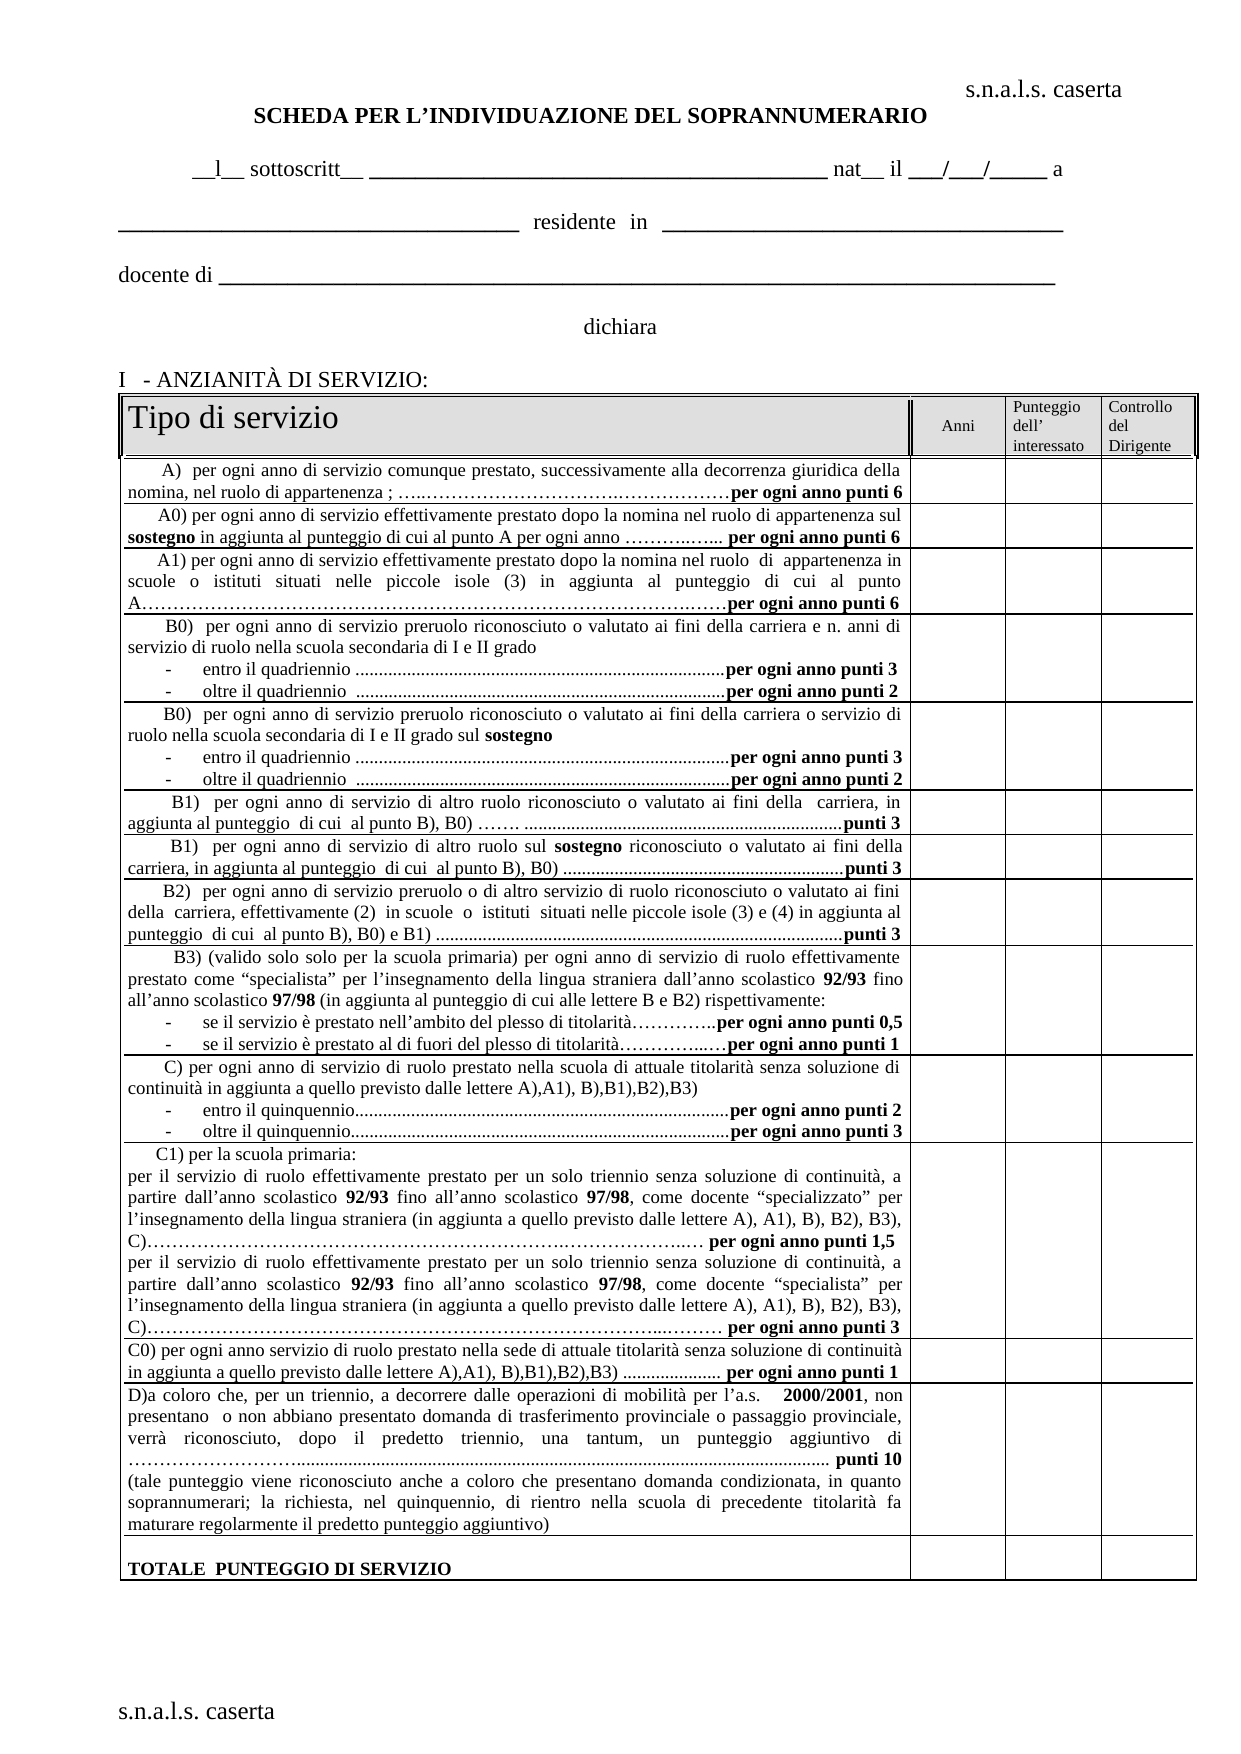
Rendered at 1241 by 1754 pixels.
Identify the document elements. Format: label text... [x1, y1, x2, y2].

table_cell [911, 835, 1005, 878]
table_cell [1006, 946, 1101, 1054]
table_cell [1102, 1142, 1196, 1337]
table_cell [911, 880, 1005, 944]
table_cell [911, 1143, 1005, 1337]
table_cell [1102, 1382, 1196, 1534]
table_cell [911, 1384, 1005, 1534]
table_cell B2) per ogni anno di servizio preruolo o di altro servizio di ruolo riconosciuto o valutato ai fini della carriera, effettivamente (2) in scuole o istituti situati nelle piccole isole (3) e (4) in aggiunta al punteggio di cui al punto B), B0) e B1) .......................................................................................punti 3 [121, 878, 910, 944]
table_cell B3) (valido solo solo per la scuola primaria) per ogni anno di servizio di ruolo effettivamente prestato come “specialista” per l’insegnamento della lingua straniera dall’anno scolastico 92/93 fino all’anno scolastico 97/98 (in aggiunta al punteggio di cui alle lettere B e B2) rispettivamente: se il servizio è prestato nell’ambito del plesso di titolarità…………..per ogni anno punti 0,5 se il servizio è prestato al di fuori del plesso di titolarità…………...…per ogni anno punti 1 [121, 945, 910, 1054]
table_cell [911, 703, 1005, 789]
table_cell [1006, 1056, 1101, 1142]
table_cell [1102, 701, 1196, 789]
table_cell [1006, 549, 1101, 613]
table_cell C) per ogni anno di servizio di ruolo prestato nella scuola di attuale titolarità senza soluzione di continuità in aggiunta a quello previsto dalle lettere A),A1), B),B1),B2),B3) entro il quinquennio................................................................................per ogni anno punti 2 oltre il quinquennio.................................................................................per ogni anno punti 3 [121, 1054, 910, 1142]
table_cell [911, 459, 1005, 502]
table_cell [1006, 615, 1101, 701]
table_cell [911, 504, 1005, 547]
table_cell [911, 1056, 1005, 1142]
table_cell [1102, 878, 1196, 944]
table_cell [1102, 1535, 1196, 1579]
table_cell A) per ogni anno di servizio comunque prestato, successivamente alla decorrenza giuridica della nomina, nel ruolo di appartenenza ; …..………………………….………………per ogni anno punti 6 [121, 455, 910, 502]
table_cell [911, 1536, 1005, 1579]
table_cell [1006, 880, 1101, 944]
text __l__ sottoscritt__ ________________________________________ nat__ il ___/___/_____ a ___________________________________ residente in ___________________________________ docente di _________________________________________________________________________ [118, 155, 1063, 287]
table_cell C1) per la scuola primaria: per il servizio di ruolo effettivamente prestato per un solo triennio senza soluzione di continuità, a partire dall’anno scolastico 92/93 fino all’anno scolastico 97/98, come docente “specializzato” per l’insegnamento della lingua straniera (in aggiunta a quello previsto dalle lettere A), A1), B), B2), B3), C)………………………………………………………….………………..… per ogni anno punti 1,5 per il servizio di ruolo effettivamente prestato per un solo triennio senza soluzione di continuità, a partire dall’anno scolastico 92/93 fino all’anno scolastico 97/98, come docente “specialista” per l’insegnamento della lingua straniera (in aggiunta a quello previsto dalle lettere A), A1), B), B2), B3), C)………………………………………………………………………...……… per ogni anno punti 3 [121, 1142, 910, 1337]
table_cell [1006, 703, 1101, 789]
table_cell C0) per ogni anno servizio di ruolo prestato nella sede di attuale titolarità senza soluzione di continuità in aggiunta a quello previsto dalle lettere A),A1), B),B1),B2),B3) ..................... per ogni anno punti 1 [121, 1338, 910, 1382]
table_cell [1006, 504, 1101, 547]
title SCHEDA PER L’INDIVIDUAZIONE DEL SOPRANNUMERARIO [118, 102, 1063, 129]
text i - anzianità di servizio: [118, 366, 1063, 392]
table_cell [1102, 789, 1196, 834]
table_cell [1006, 835, 1101, 878]
table_cell [1102, 945, 1196, 1054]
table_cell [1006, 1143, 1101, 1337]
table_header Controllo del Dirigente [1102, 397, 1194, 454]
table_header Tipo di servizio [123, 397, 910, 454]
table_cell [1102, 1054, 1196, 1142]
table_cell B1) per ogni anno di servizio di altro ruolo sul sostegno riconosciuto o valutato ai fini della carriera, in aggiunta al punteggio di cui al punto B), B0) ............................................................punti 3 [121, 834, 910, 878]
table_cell B1) per ogni anno di servizio di altro ruolo riconosciuto o valutato ai fini della carriera, in aggiunta al punteggio di cui al punto B), B0) ……. ....................................................................punti 3 [121, 789, 910, 834]
table_cell [911, 1339, 1005, 1382]
table_cell A0) per ogni anno di servizio effettivamente prestato dopo la nomina nel ruolo di appartenenza sul sostegno in aggiunta al punteggio di cui al punto A per ogni anno ………..…... per ogni anno punti 6 [121, 503, 910, 547]
table_cell [1006, 1384, 1101, 1534]
table_cell [911, 549, 1005, 613]
table_cell TOTALE PUNTEGGIO DI SERVIZIO [121, 1535, 910, 1579]
table_cell B0) per ogni anno di servizio preruolo riconosciuto o valutato ai fini della carriera o servizio di ruolo nella scuola secondaria di I e II grado sul sostegno entro il quadriennio ................................................................................per ogni anno punti 3 oltre il quadriennio ................................................................................per ogni anno punti 2 [121, 701, 910, 789]
table_header Punteggio dell’ interessato [1006, 397, 1101, 454]
table_cell [1102, 547, 1196, 613]
table_cell [1006, 459, 1101, 502]
table_cell [1102, 613, 1196, 701]
table_cell [1006, 1339, 1101, 1382]
table_cell [1102, 834, 1196, 878]
table_cell [1006, 791, 1101, 834]
table_cell [1102, 1338, 1196, 1382]
table_cell [1102, 503, 1196, 547]
table_cell [911, 791, 1005, 834]
table_cell [1006, 1536, 1101, 1579]
table_cell [911, 946, 1005, 1054]
table_cell D)a coloro che, per un triennio, a decorrere dalle operazioni di mobilità per l’a.s. 2000/2001, non presentano o non abbiano presentato domanda di trasferimento provinciale o passaggio provinciale, verrà riconosciuto, dopo il predetto triennio, una tantum, un punteggio aggiuntivo di ……………………….................................................................................................................. punti 10 (tale punteggio viene riconosciuto anche a coloro che presentano domanda condizionata, in quanto soprannumerari; la richiesta, nel quinquennio, di rientro nella scuola di precedente titolarità fa maturare regolarmente il predetto punteggio aggiuntivo) [121, 1382, 910, 1534]
table_cell A1) per ogni anno di servizio effettivamente prestato dopo la nomina nel ruolo di appartenenza in scuole o istituti situati nelle piccole isole (3) in aggiunta al punteggio di cui al punto A…………………………………………………………………………….……per ogni anno punti 6 [121, 547, 910, 613]
table_header Anni [910, 394, 1006, 454]
table_cell [1102, 455, 1196, 502]
table_cell B0) per ogni anno di servizio preruolo riconosciuto o valutato ai fini della carriera e n. anni di servizio di ruolo nella scuola secondaria di I e II grado entro il quadriennio ...............................................................................per ogni anno punti 3 oltre il quadriennio ...............................................................................per ogni anno punti 2 [121, 613, 910, 701]
table_cell [911, 615, 1005, 701]
text dichiara [118, 313, 1122, 340]
